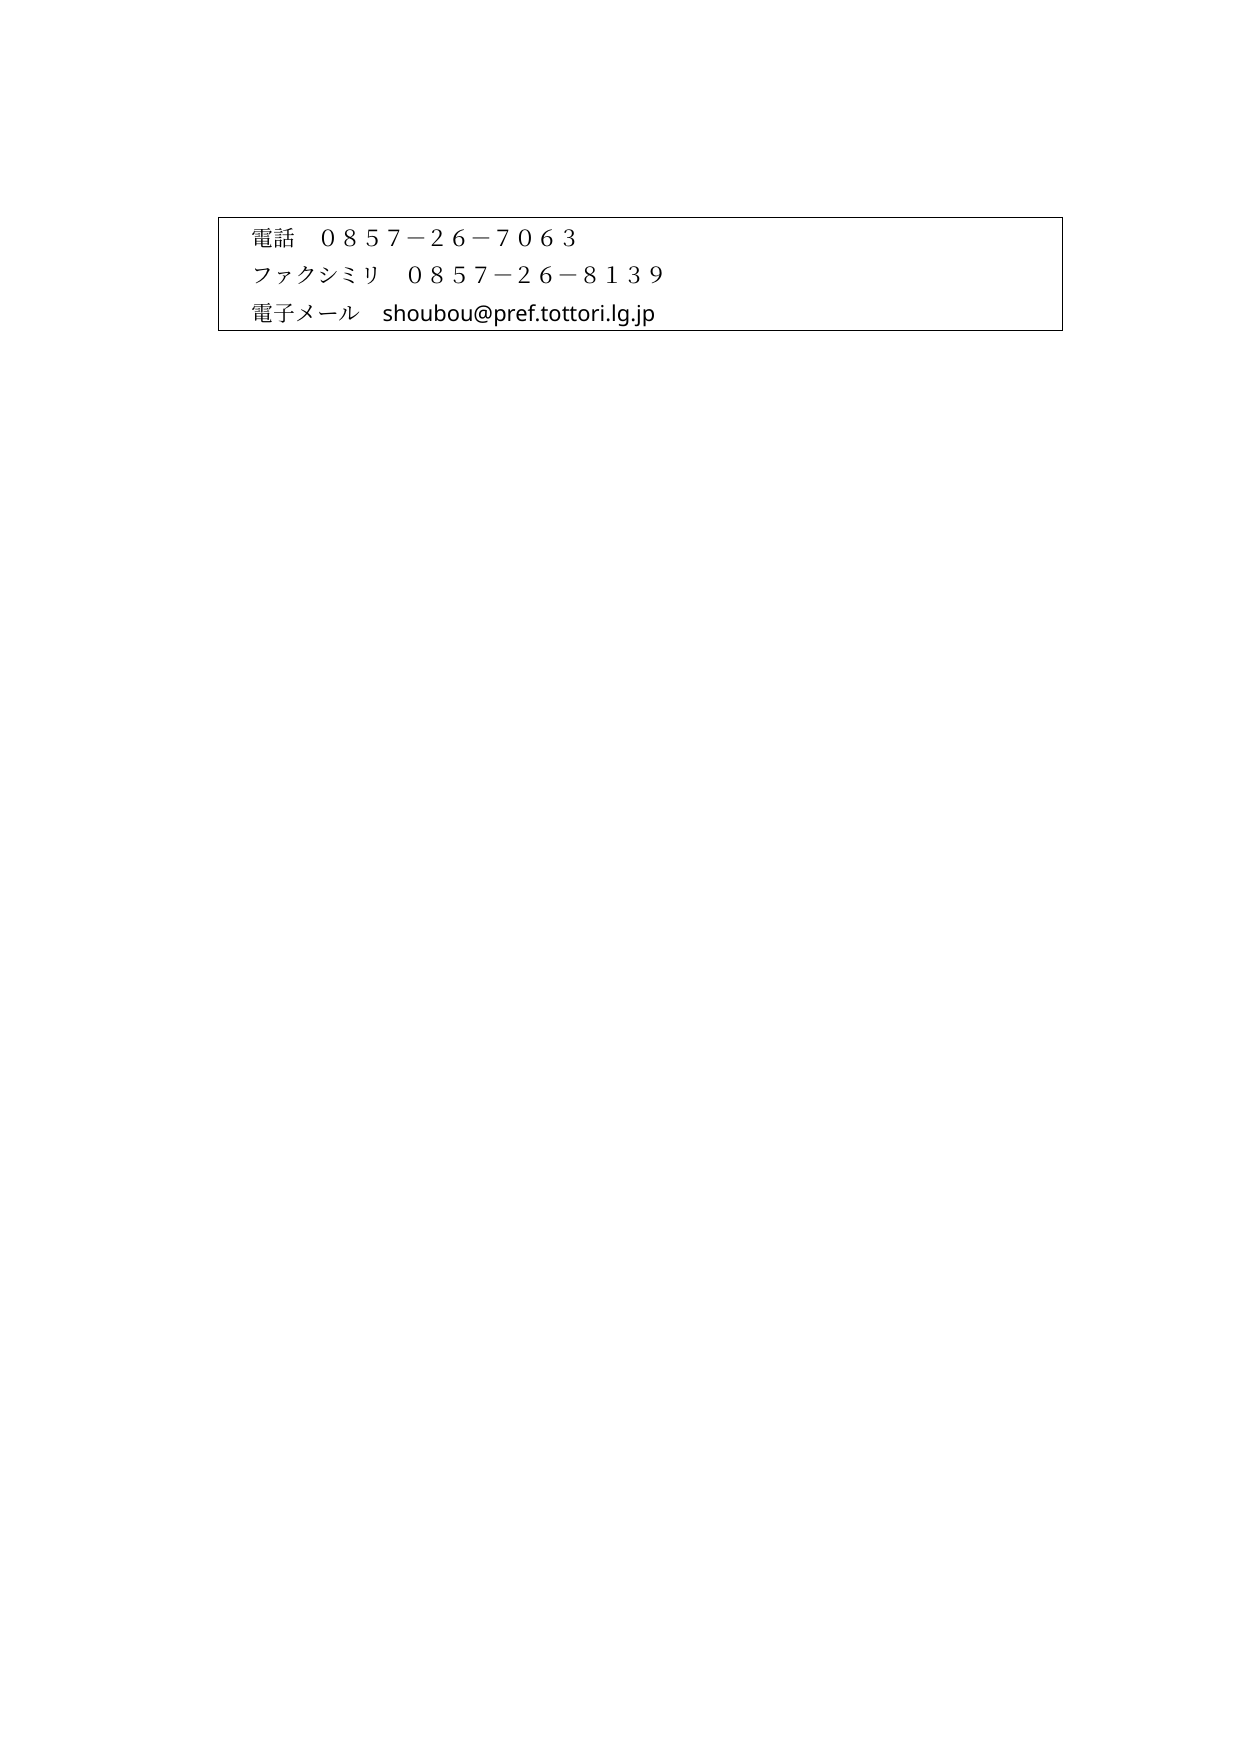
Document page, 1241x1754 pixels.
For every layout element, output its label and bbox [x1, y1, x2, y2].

table_header [219, 218, 1062, 330]
